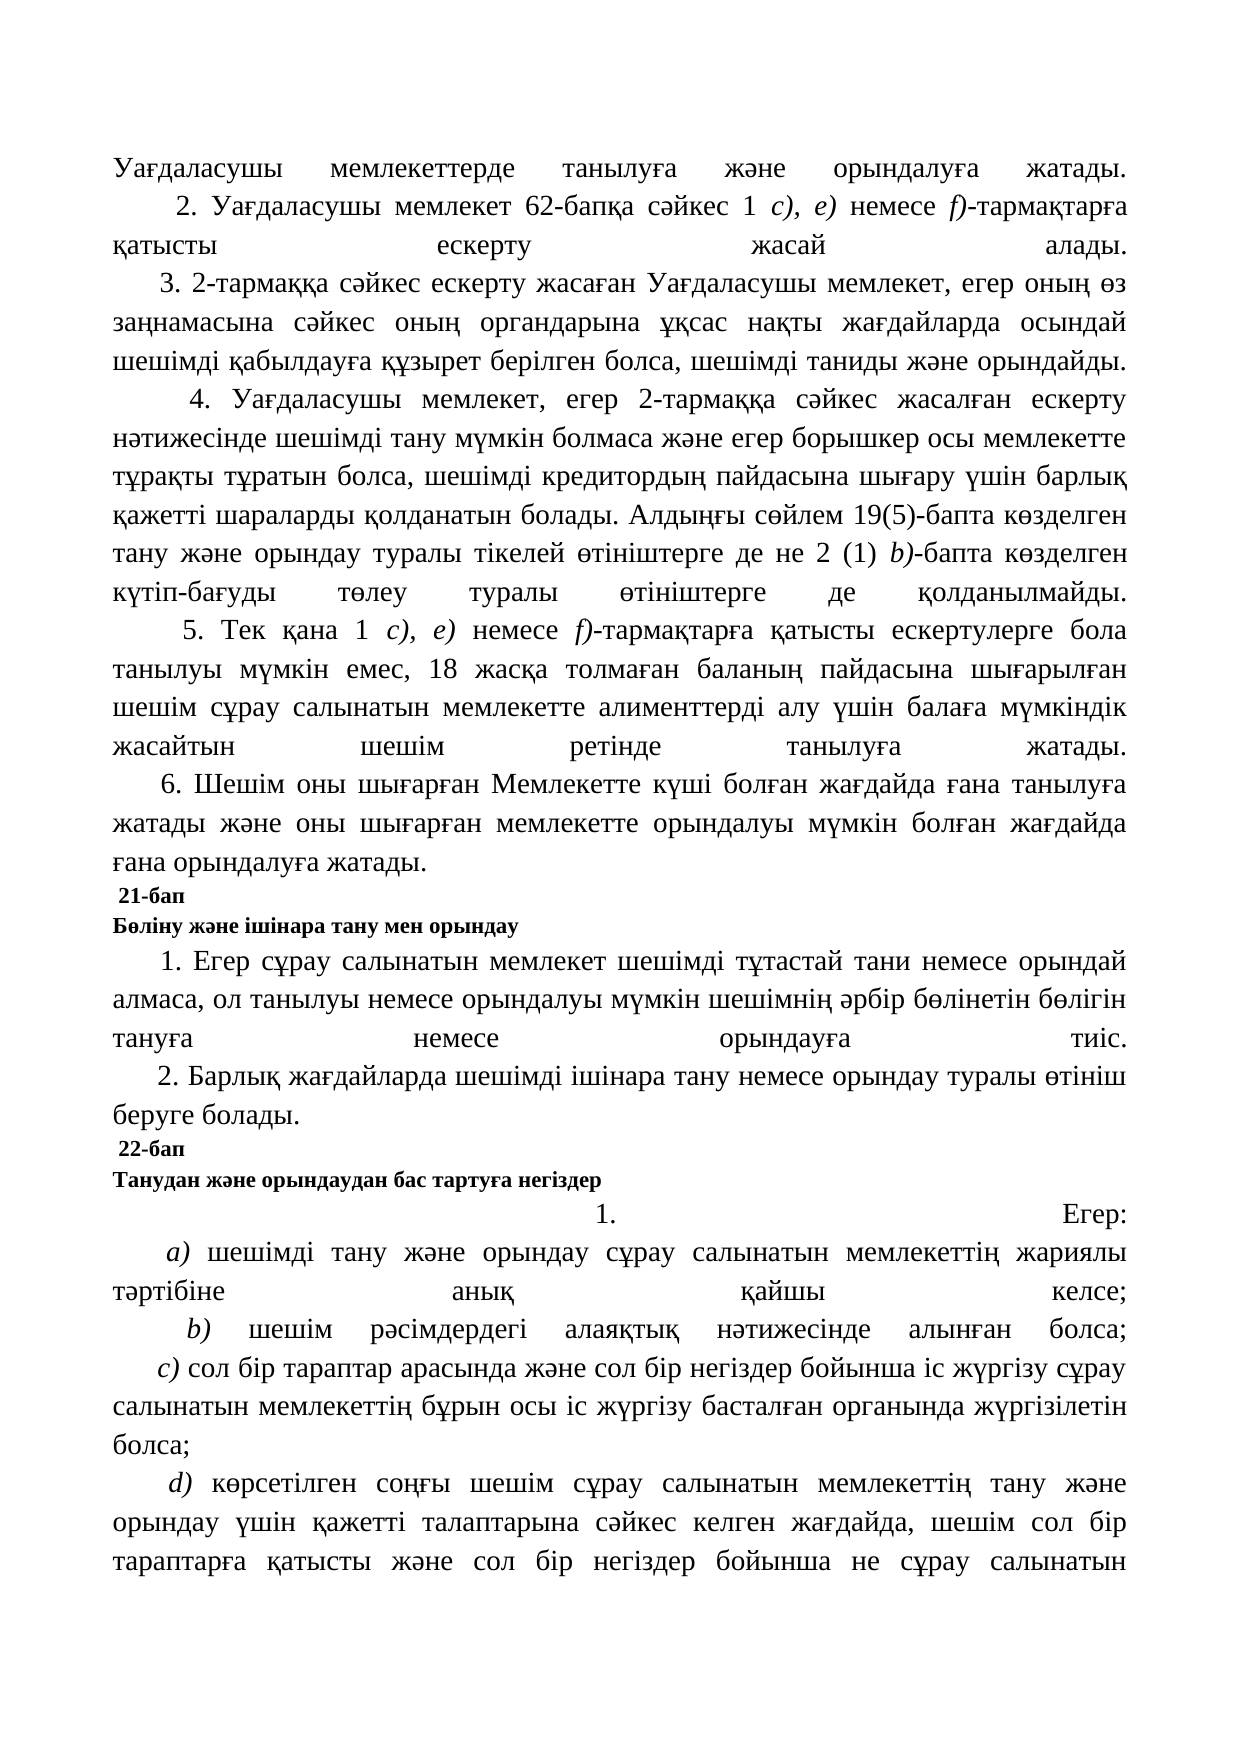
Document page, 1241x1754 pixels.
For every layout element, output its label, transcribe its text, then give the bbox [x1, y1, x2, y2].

text 21-бап Бөліну және ішінара тану мен орындау [112, 882, 1128, 939]
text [112, 150, 1128, 877]
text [112, 1196, 1128, 1576]
text 22-бап Танудан және орындаудан бас тартуға негіздер [112, 1135, 1128, 1192]
text 1. Егер сұрау салынатын мемлекет шешімді тұтастай тани немесе орындай алмаса, ол танылуы немесе орындалуы мүмкін шешімнің әрбір бөлінетін бөлігін тануға немесе орындауға тиіс. 2. Барлық жағдайларда шешімді ішінара тану немесе орындау туралы өтініш беруге болады. [112, 943, 1128, 1130]
